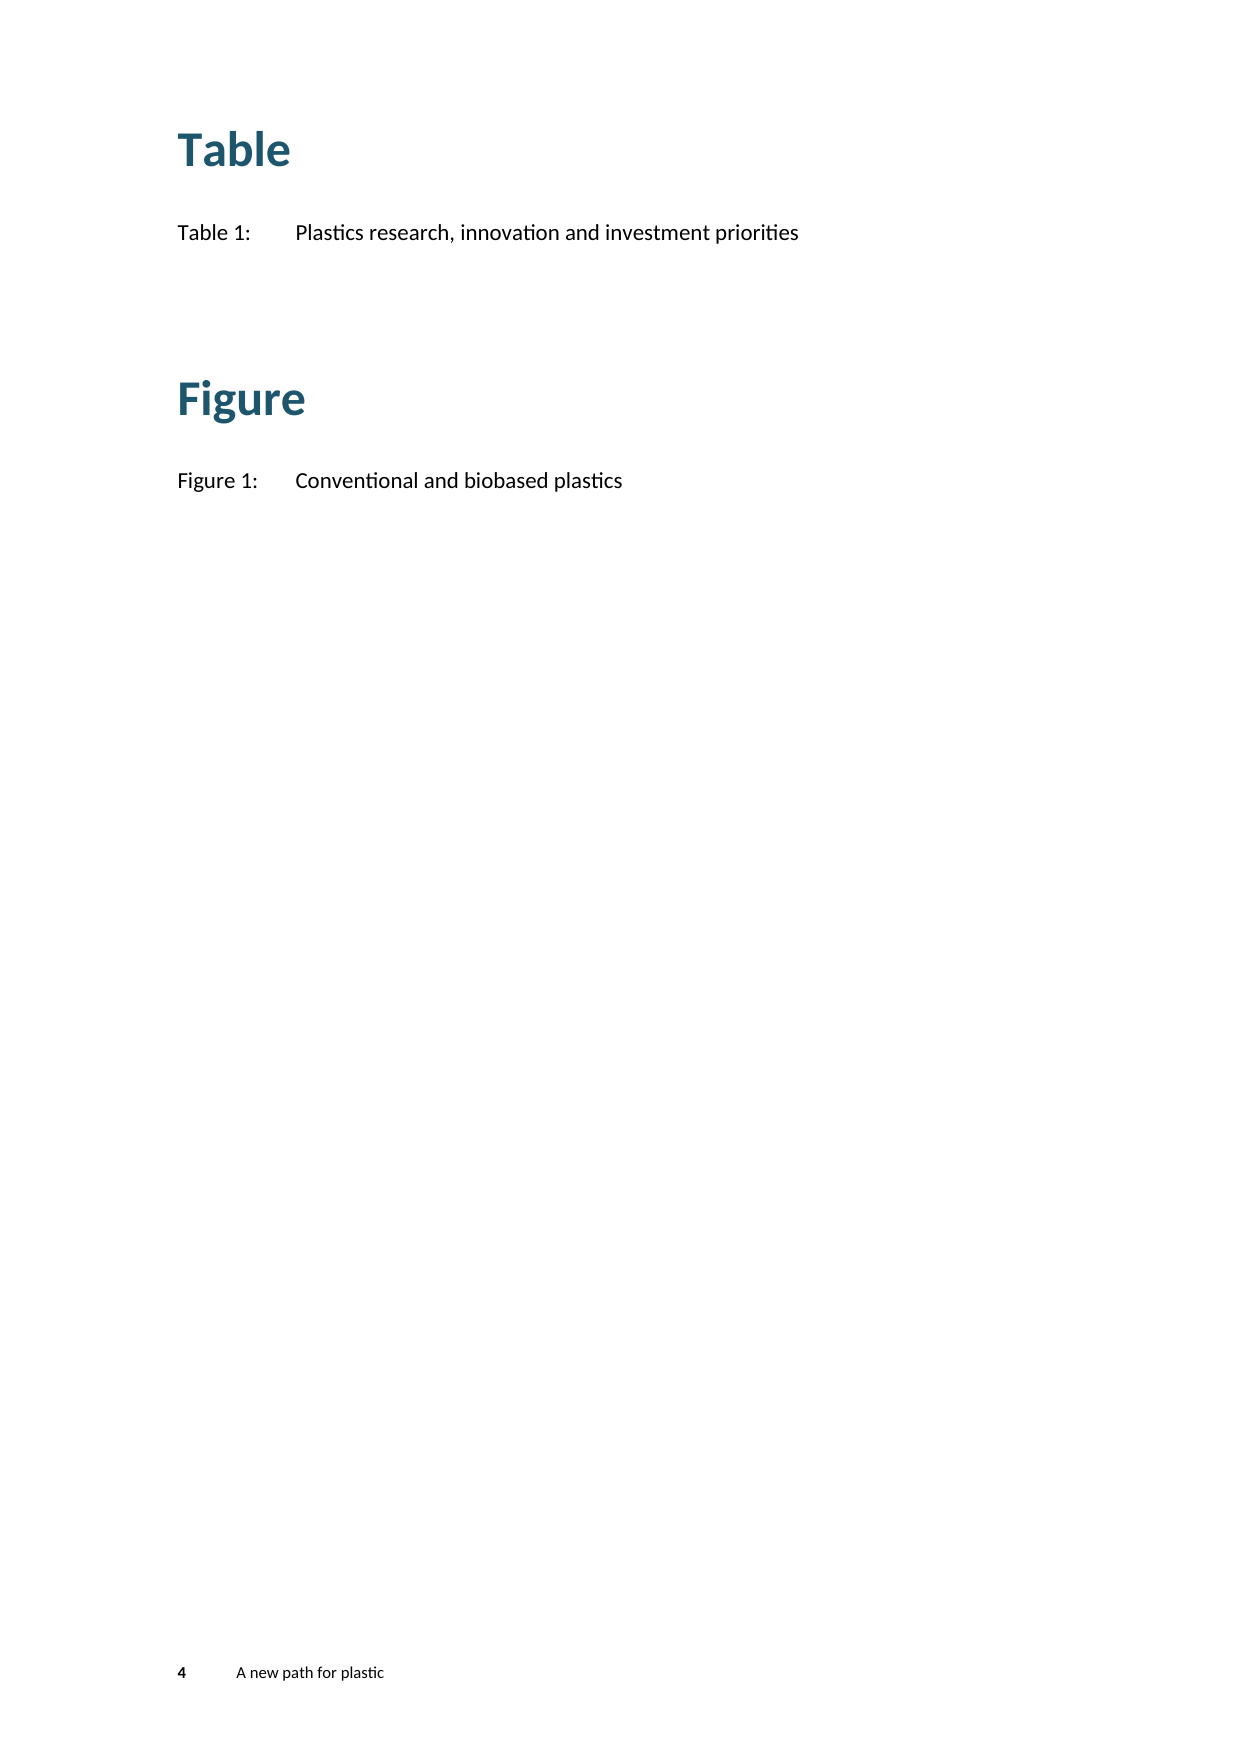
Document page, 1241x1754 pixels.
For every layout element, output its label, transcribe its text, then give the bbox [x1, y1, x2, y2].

subtitle Figure [177, 367, 1063, 428]
text Figure 1: Conventional and biobased plastics 15 [177, 465, 1004, 494]
subtitle Table [177, 118, 1063, 179]
text Table 1: Plastics research, innovation and investment priorities 7 [177, 217, 1004, 246]
